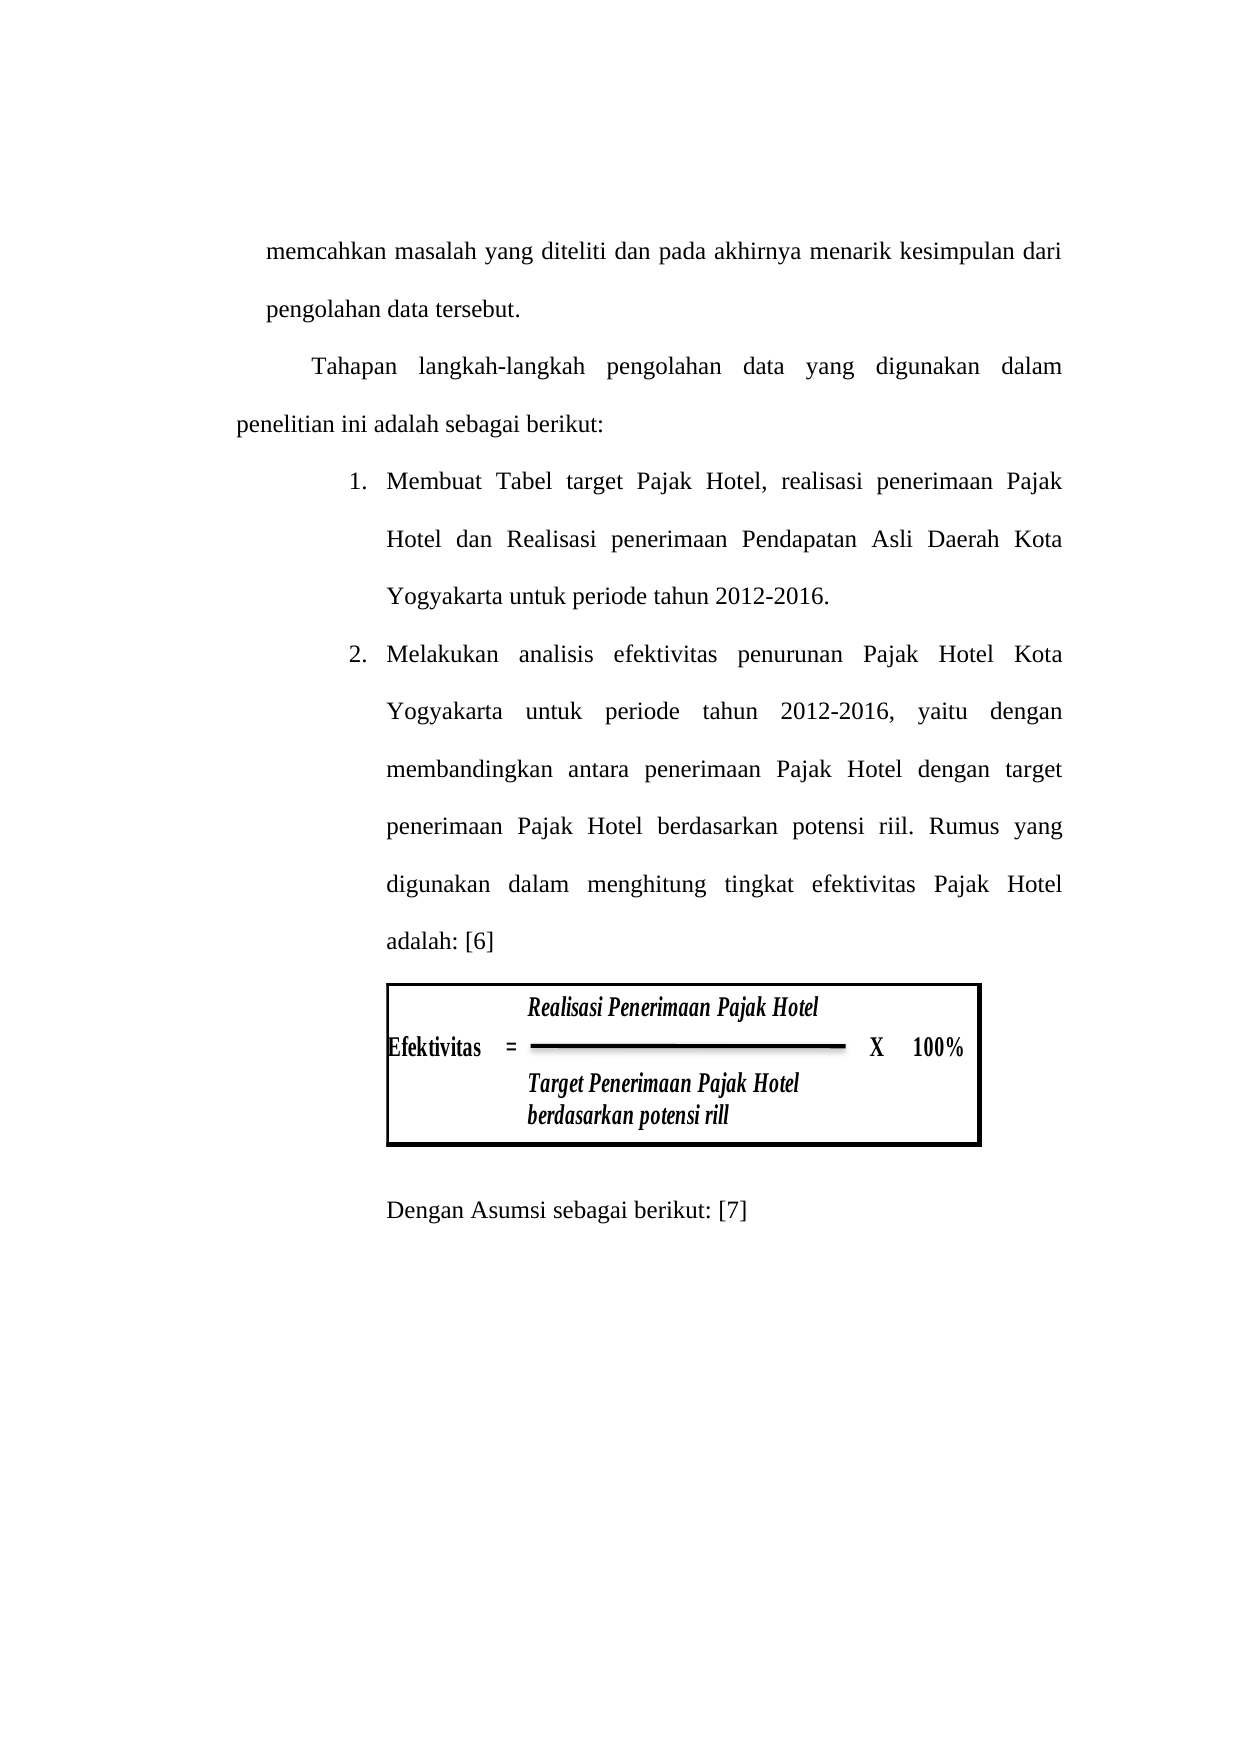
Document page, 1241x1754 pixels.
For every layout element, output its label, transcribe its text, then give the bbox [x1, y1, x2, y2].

text Dengan Asumsi sebagai berikut: [7] [236, 1195, 1063, 1224]
list Membuat Tabel target Pajak Hotel, realisasi penerimaan Pajak Hotel dan Realisasi penerimaan Pendapatan Asli Daerah Kota Yogyakarta untuk periode tahun 2012-2016. [349, 466, 1063, 610]
list Melakukan analisis efektivitas penurunan Pajak Hotel Kota Yogyakarta untuk periode tahun 2012-2016, yaitu dengan membandingkan antara penerimaan Pajak Hotel dengan target penerimaan Pajak Hotel berdasarkan potensi riil. Rumus yang digunakan dalam menghitung tingkat efektivitas Pajak Hotel adalah: [6] [349, 639, 1063, 955]
text Tahapan langkah-langkah pengolahan data yang digunakan dalam penelitian ini adalah sebagai berikut: [236, 351, 1063, 437]
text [266, 236, 1063, 322]
